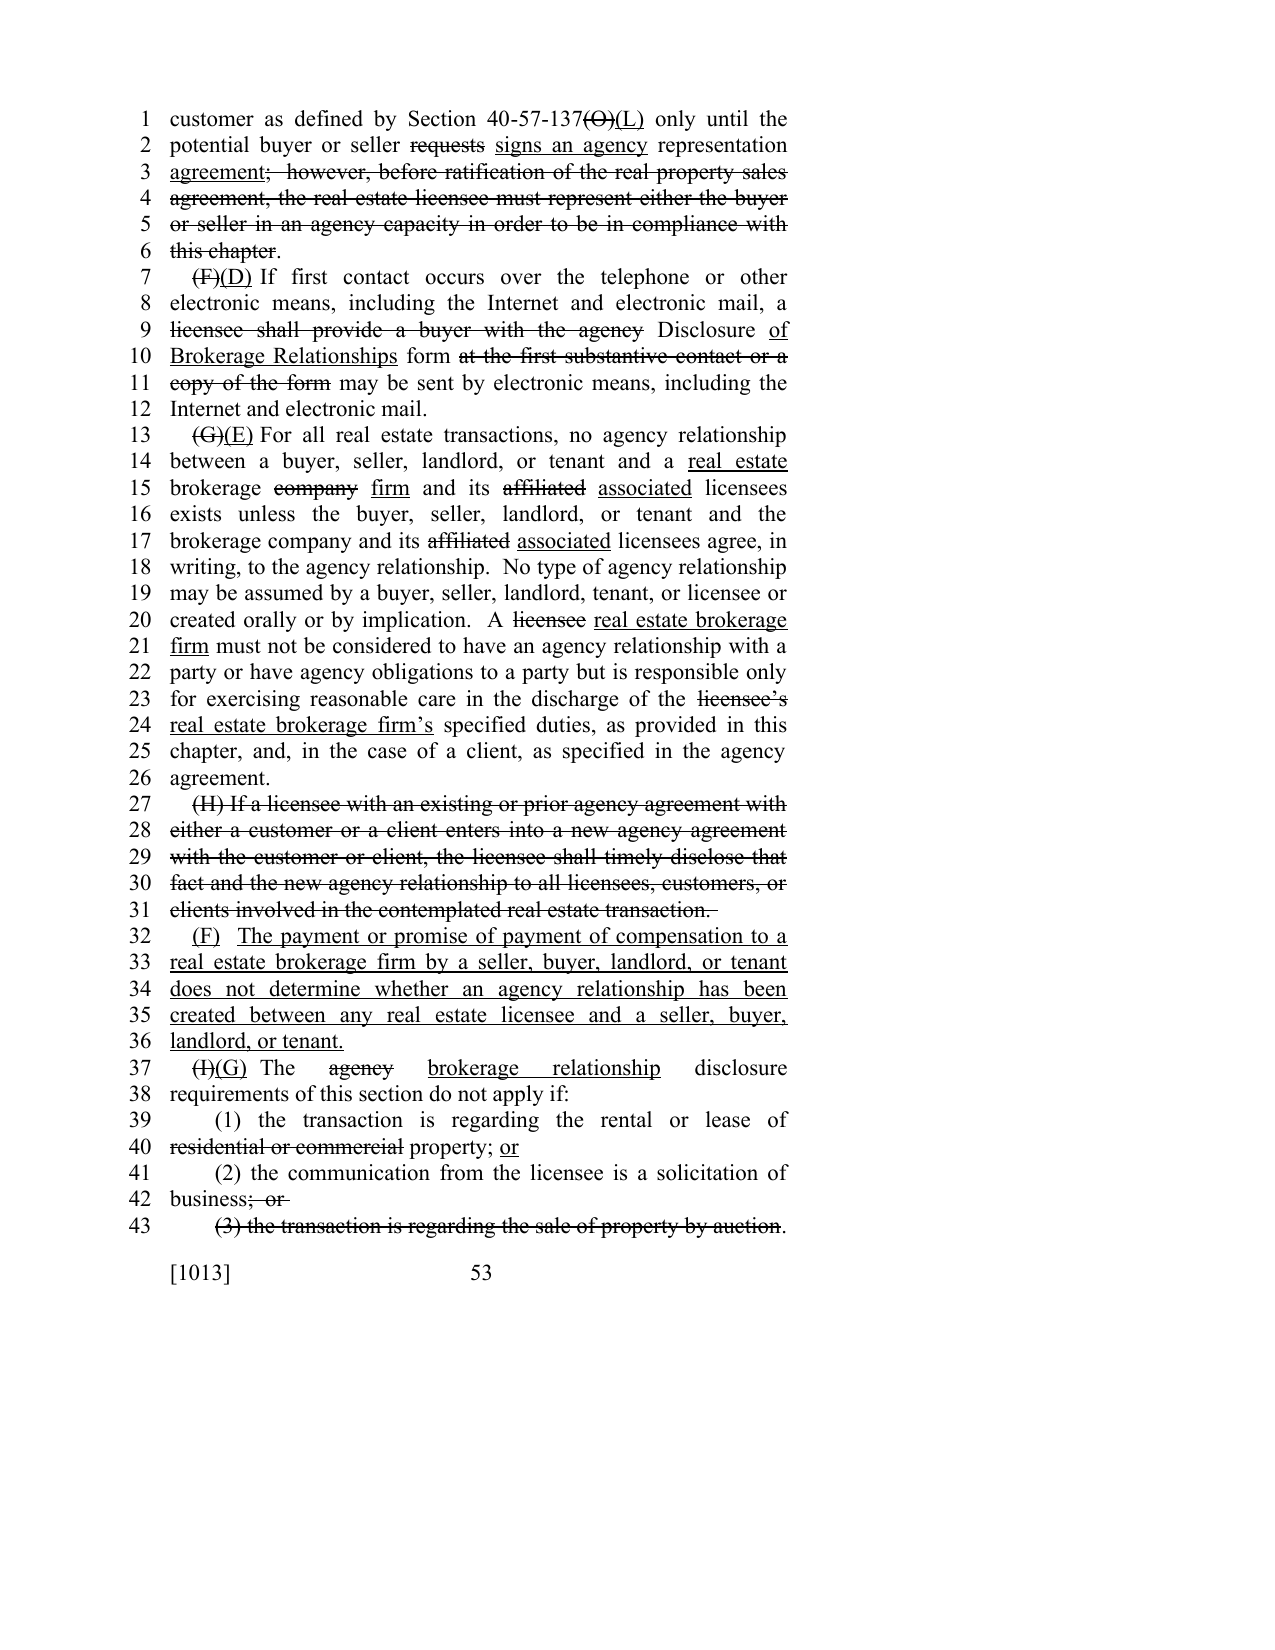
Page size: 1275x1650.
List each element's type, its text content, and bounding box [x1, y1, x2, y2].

text (F)(D) If first contact occurs over the telephone or other electronic means, including the Internet and electronic mail, a licensee shall provide a buyer with the agency Disclosure of Brokerage Relationships form at the first substantive contact or a copy of the form may be sent by electronic means, including the Internet and electronic mail. [169, 263, 787, 421]
text (H) If a licensee with an existing or prior agency agreement with either a customer or a client enters into a new agency agreement with the customer or client, the licensee shall timely disclose that fact and the new agency relationship to all licensees, customers, or clients involved in the contemplated real estate transaction. [169, 790, 787, 831]
text (F) The payment or promise of payment of compensation to a real estate brokerage firm by a seller, buyer, landlord, or tenant does not determine whether an agency relationship has been created between any real estate licensee and a seller, buyer, landlord, or tenant. [169, 922, 787, 971]
text (I)(G) The agency brokerage relationship disclosure requirements of this section do not apply if: [169, 1054, 787, 1106]
text (G)(E) For all real estate transactions, no agency relationship between a buyer, seller, landlord, or tenant and a real estate brokerage company firm and its affiliated associated licensees exists unless the buyer, seller, landlord, or tenant and the brokerage company and its affiliated associated licensees agree, in writing, to the agency relationship. No type of agency relationship may be assumed by a buyer, seller, landlord, tenant, or licensee or created orally or by implication. A licensee real estate brokerage firm must not be considered to have an agency relationship with a party or have agency obligations to a party but is responsible only for exercising reasonable care in the discharge of the licensee’s real estate brokerage firm’s specified duties, as provided in this chapter, and, in the case of a client, as specified in the agency agreement. [169, 421, 787, 790]
text (1) the transaction is regarding the rental or lease of residential or commercial property; or [169, 1106, 787, 1159]
text (F) The payment or promise of payment of compensation to a real estate brokerage firm by a seller, buyer, landlord, or tenant does not determine whether an agency relationship has been created between any real estate licensee and a seller, buyer, landlord, or tenant. [169, 1025, 787, 1054]
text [169, 105, 787, 198]
text (F) The payment or promise of payment of compensation to a real estate brokerage firm by a seller, buyer, landlord, or tenant does not determine whether an agency relationship has been created between any real estate licensee and a seller, buyer, landlord, or tenant. [169, 972, 787, 998]
text (3) the transaction is regarding the sale of property by auction. [169, 1212, 787, 1238]
text (2) the communication from the licensee is a solicitation of business; or [169, 1159, 787, 1212]
text (H) If a licensee with an existing or prior agency agreement with either a customer or a client enters into a new agency agreement with the customer or client, the licensee shall timely disclose that fact and the new agency relationship to all licensees, customers, or clients involved in the contemplated real estate transaction. [169, 885, 787, 922]
